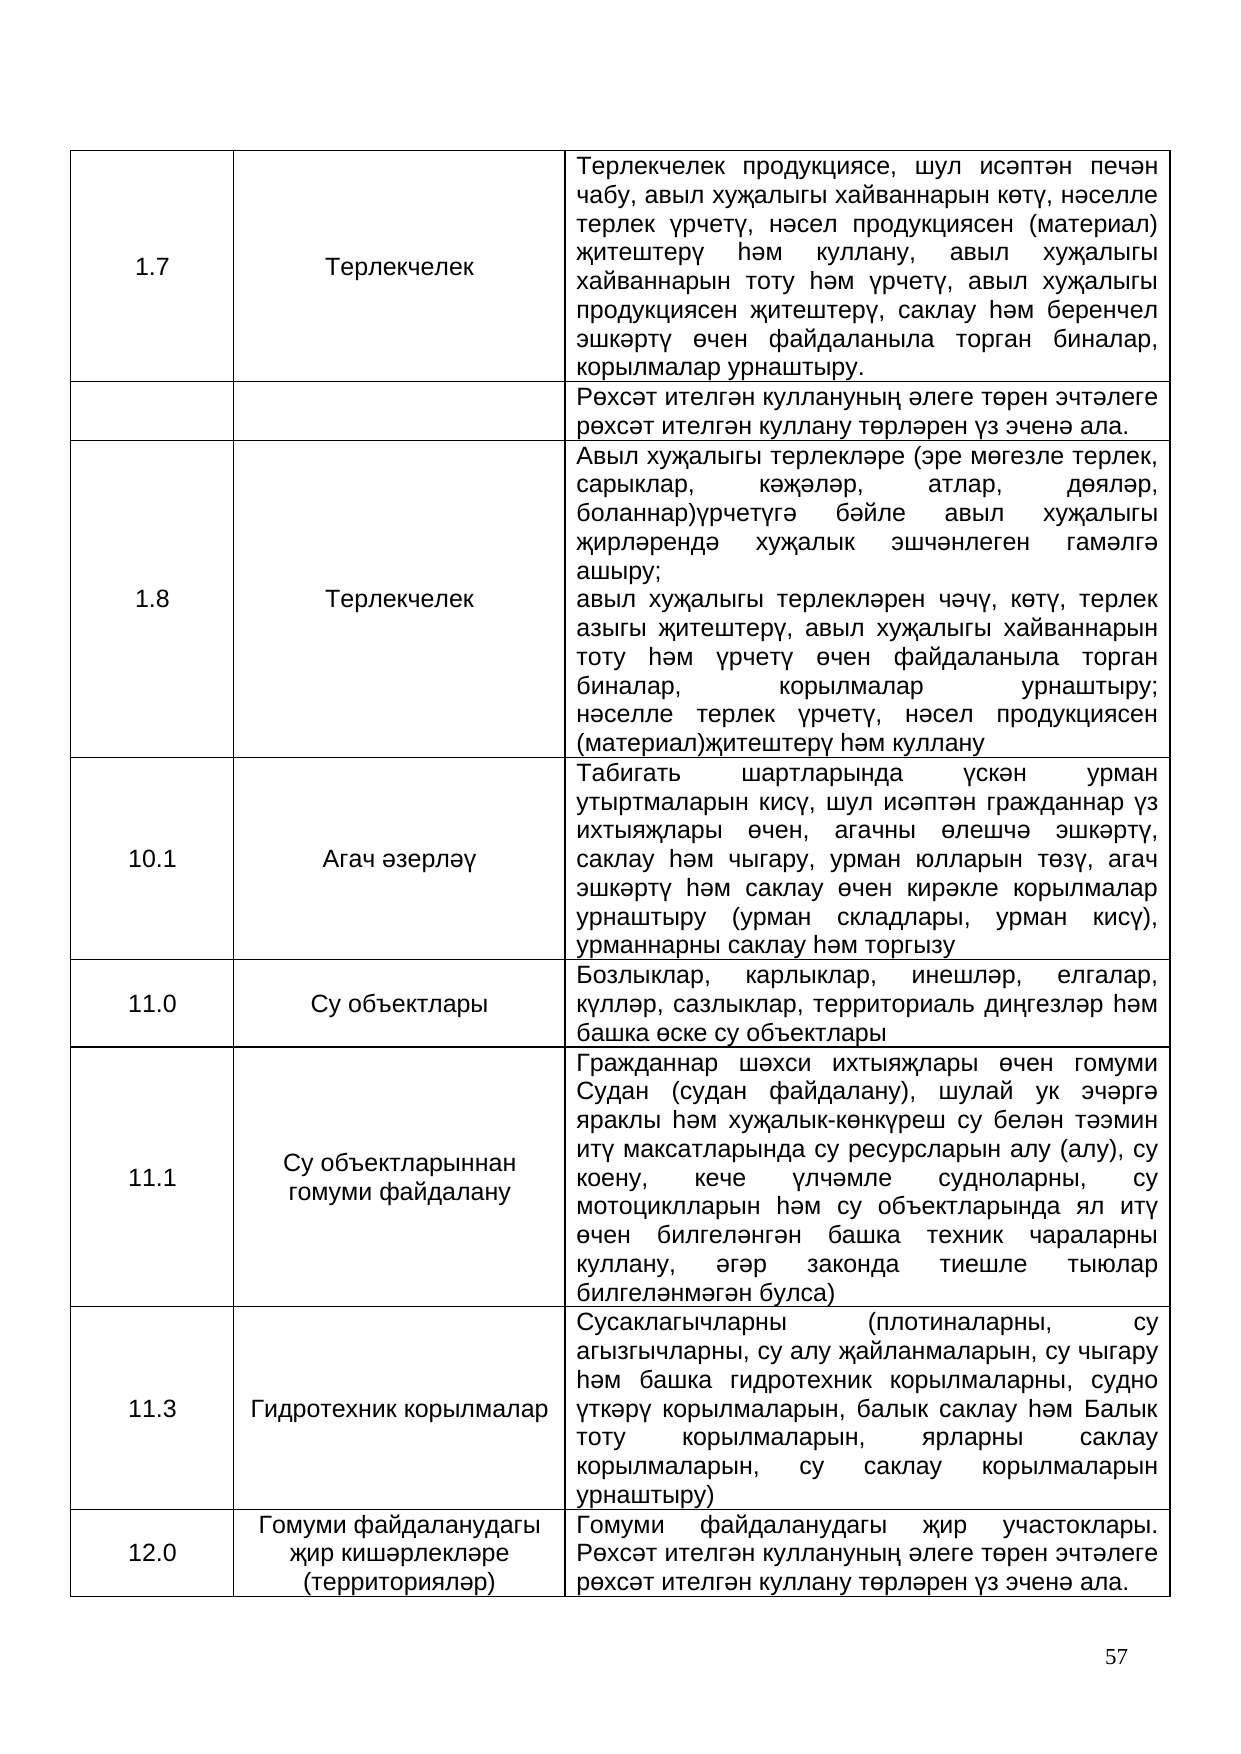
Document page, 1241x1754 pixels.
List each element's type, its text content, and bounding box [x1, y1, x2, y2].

table_cell 10.1 [71, 758, 233, 959]
table_cell Терлекчелек продукциясе, шул исәптән печән чабу, авыл хуҗалыгы хайваннарын көтү, нәселле терлек үрчетү, нәсел продукциясен (материал) җитештерү һәм куллану, авыл хуҗалыгы хайваннарын тоту һәм үрчетү, авыл хуҗалыгы продукциясен җитештерү, саклау һәм беренчел эшкәртү өчен файдаланыла торган биналар, корылмалар урнаштыру. [566, 151, 1169, 381]
table_cell Терлекчелек [234, 151, 564, 381]
table_cell Агач әзерләү [234, 758, 564, 959]
table_cell Авыл хуҗалыгы терлекләре (эре мөгезле терлек, сарыклар, кәҗәләр, атлар, дөяләр, боланнар)үрчетүгә бәйле авыл хуҗалыгы җирләрендә хуҗалык эшчәнлеген гамәлгә ашыру; авыл хуҗалыгы терлекләрен чәчү, көтү, терлек азыгы җитештерү, авыл хуҗалыгы хайваннарын тоту һәм үрчетү өчен файдаланыла торган биналар, корылмалар урнаштыру; нәселле терлек үрчетү, нәсел продукциясен (материал)җитештерү һәм куллану [566, 441, 1169, 757]
table_cell [71, 382, 233, 439]
table_cell Гомуми файдаланудагы җир участоклары. Рөхсәт ителгән куллануның әлеге төрен эчтәлеге рөхсәт ителгән куллану төрләрен үз эченә ала. [566, 1510, 1169, 1596]
table_cell Табигать шартларында үскән урман утыртмаларын кисү, шул исәптән гражданнар үз ихтыяҗлары өчен, агачны өлешчә эшкәртү, саклау һәм чыгару, урман юлларын төзү, агач эшкәртү һәм саклау өчен кирәкле корылмалар урнаштыру (урман складлары, урман кисү), урманнарны саклау һәм торгызу [566, 758, 1169, 959]
table_cell Бозлыклар, карлыклар, инешләр, елгалар, күлләр, сазлыклар, территориаль диңгезләр һәм башка өске су объектлары [566, 960, 1169, 1046]
table_cell Гражданнар шәхси ихтыяҗлары өчен гомуми Судан (судан файдалану), шулай ук эчәргә яраклы һәм хуҗалык-көнкүреш су белән тәэмин итү максатларында су ресурсларын алу (алу), су коену, кече үлчәмле судноларны, су мотоциклларын һәм су объектларында ял итү өчен билгеләнгән башка техник чараларны куллану, әгәр законда тиешле тыюлар билгеләнмәгән булса) [566, 1048, 1169, 1306]
table_cell Терлекчелек [234, 441, 564, 757]
table_cell Су объектлары [234, 960, 564, 1046]
table_cell 11.3 [71, 1307, 233, 1508]
table_cell [234, 382, 564, 439]
table_cell 1.8 [71, 441, 233, 757]
table_cell Су объектларыннан гомуми файдалану [234, 1048, 564, 1306]
table_cell Рөхсәт ителгән куллануның әлеге төрен эчтәлеге рөхсәт ителгән куллану төрләрен үз эченә ала. [566, 382, 1169, 439]
table_cell 11.0 [71, 960, 233, 1046]
table_cell 11.1 [71, 1048, 233, 1306]
table_cell Сусаклагычларны (плотиналарны, су агызгычларны, су алу җайланмаларын, су чыгару һәм башка гидротехник корылмаларны, судно үткәрү корылмаларын, балык саклау һәм Балык тоту корылмаларын, ярларны саклау корылмаларын, су саклау корылмаларын урнаштыру) [566, 1307, 1169, 1508]
table_cell 1.7 [71, 151, 233, 381]
table_cell 12.0 [71, 1510, 233, 1596]
table_cell Гомуми файдаланудагы җир кишәрлекләре (территорияләр) [234, 1510, 564, 1596]
table_cell Гидротехник корылмалар [234, 1307, 564, 1508]
